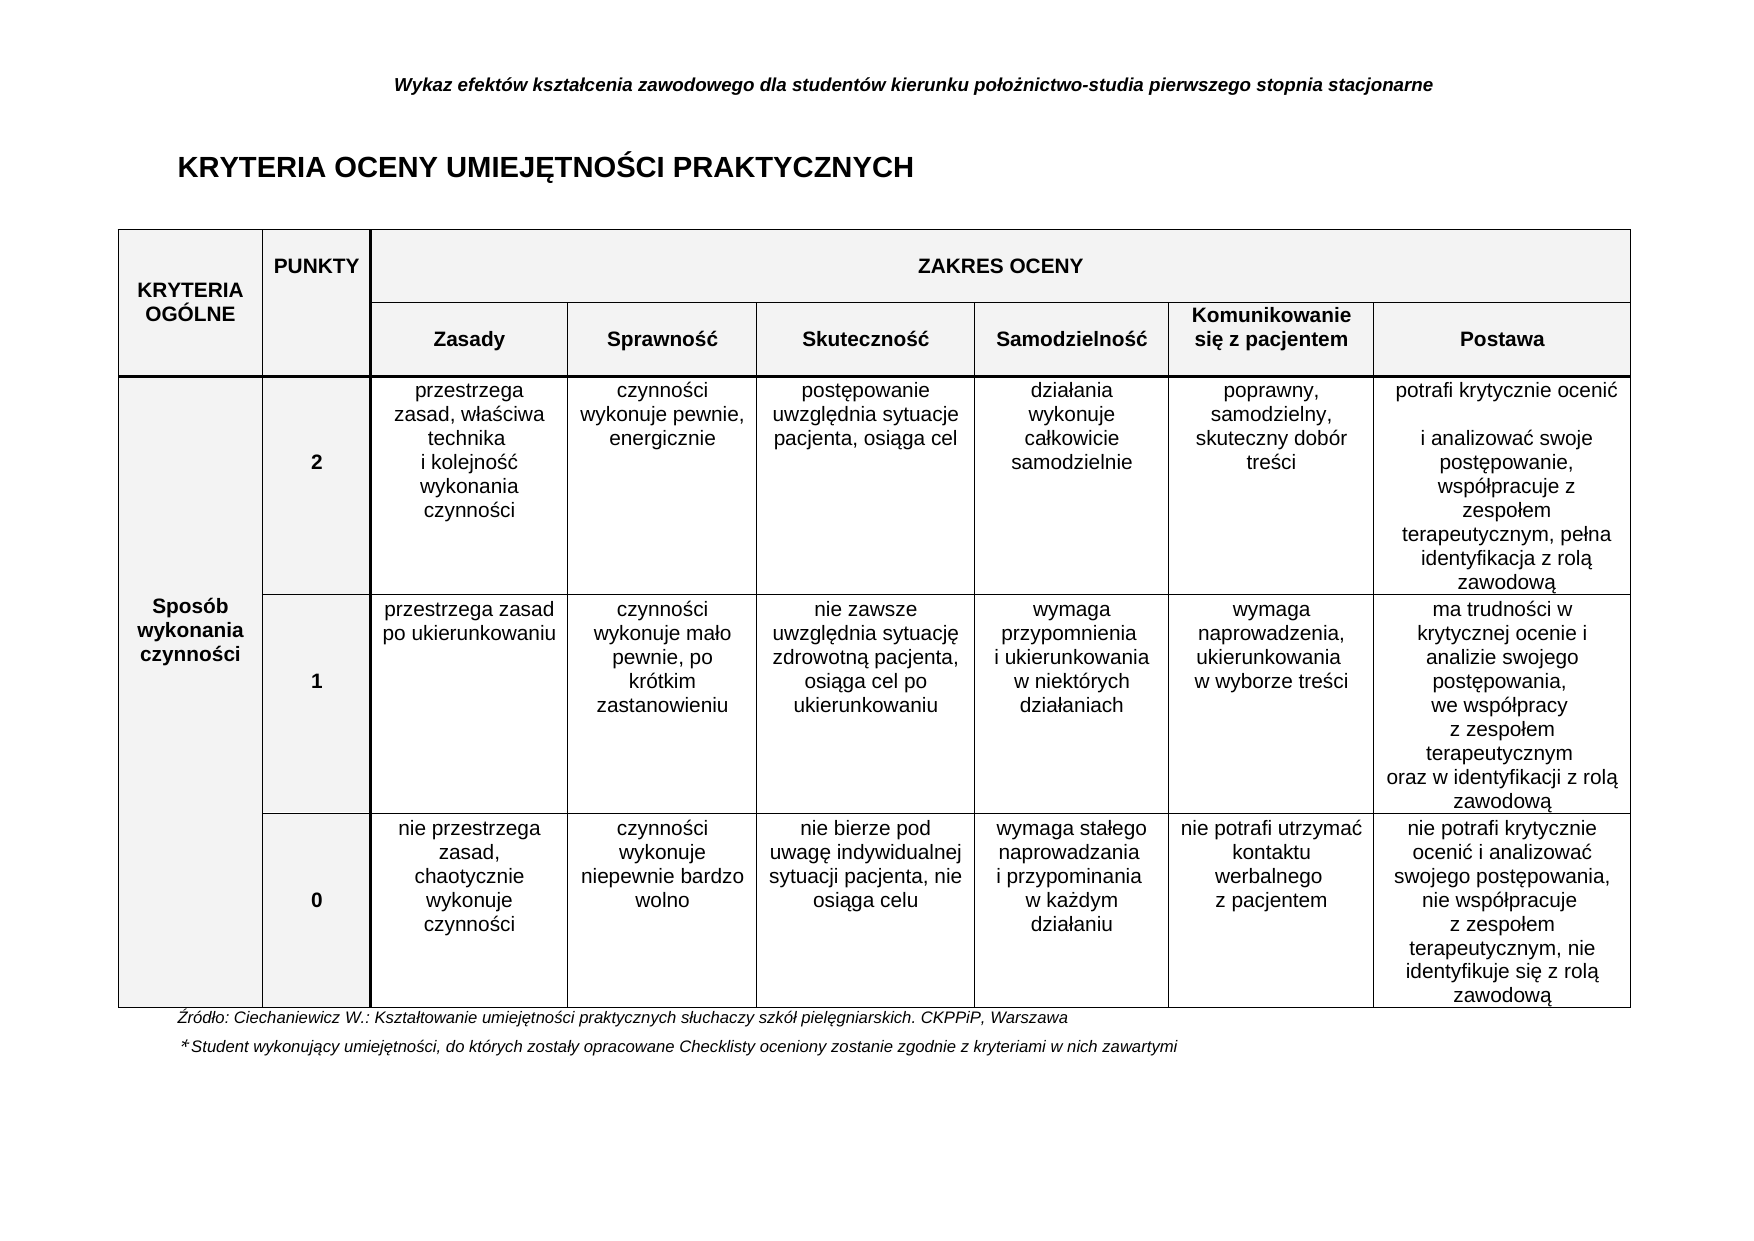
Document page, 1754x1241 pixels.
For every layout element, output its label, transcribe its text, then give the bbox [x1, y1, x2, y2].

table_cell przestrzega zasad, właściwa technika i kolejność wykonania czynności [372, 378, 567, 594]
table_cell Sposób wykonania czynności [119, 378, 262, 1007]
table_header KRYTERIA OGÓLNE [119, 230, 262, 375]
table_cell wymaga naprowadzenia, ukierunkowania w wyborze treści [1169, 595, 1373, 812]
table_cell wymaga przypomnienia i ukierunkowania w niektórych działaniach [975, 595, 1168, 812]
table_cell 1 [263, 595, 369, 812]
table_cell nie bierze pod uwagę indywidualnej sytuacji pacjenta, nie osiąga celu [757, 814, 974, 1007]
table_cell Sprawność [568, 303, 756, 375]
table_cell Komunikowanie się z pacjentem [1169, 303, 1373, 375]
table_cell nie potrafi krytycznie ocenić i analizować swojego postępowania, nie współpracuje z zespołem terapeutycznym, nie identyfikuje się z rolą zawodową [1374, 814, 1630, 1007]
table_cell Samodzielność [975, 303, 1168, 375]
table_cell 0 [263, 814, 369, 1007]
table_cell wymaga stałego naprowadzania i przypominania w każdym działaniu [975, 814, 1168, 1007]
table_cell działania wykonuje całkowicie samodzielnie [975, 378, 1168, 594]
table_cell czynności wykonuje mało pewnie, po krótkim zastanowieniu [568, 595, 756, 812]
table_cell Skuteczność [757, 303, 974, 375]
text * Student wykonujący umiejętności, do których zostały opracowane Checklisty oceniony zostanie zgodnie z kryteriami w nich zawartymi [177, 1027, 1651, 1062]
table_cell czynności wykonuje niepewnie bardzo wolno [568, 814, 756, 1007]
table_header PUNKTY [263, 230, 369, 375]
table_cell potrafi krytycznie ocenić i analizować swoje postępowanie, współpracuje z zespołem terapeutycznym, pełna identyfikacja z rolą zawodową [1374, 378, 1630, 594]
text KRYTERIA OCENY UMIEJĘTNOŚCI PRAKTYCZNYCH [177, 150, 1651, 183]
table_cell postępowanie uwzględnia sytuacje pacjenta, osiąga cel [757, 378, 974, 594]
text Źródło: Ciechaniewicz W.: Kształtowanie umiejętności praktycznych słuchaczy szkół pielęgniarskich. CKPPiP, Warszawa [177, 1008, 1651, 1027]
table_cell Postawa [1374, 303, 1630, 375]
table_cell ma trudności w krytycznej ocenie i analizie swojego postępowania, we współpracy z zespołem terapeutycznym oraz w identyfikacji z rolą zawodową [1374, 595, 1630, 812]
table_cell poprawny, samodzielny, skuteczny dobór treści [1169, 378, 1373, 594]
table_cell nie potrafi utrzymać kontaktu werbalnego z pacjentem [1169, 814, 1373, 1007]
table_header ZAKRES OCENY [372, 230, 1630, 302]
table_cell czynności wykonuje pewnie, energicznie [568, 378, 756, 594]
table_cell 2 [263, 378, 369, 594]
table_cell nie przestrzega zasad, chaotycznie wykonuje czynności [372, 814, 567, 1007]
table_cell Zasady [372, 303, 567, 375]
table_cell przestrzega zasad po ukierunkowaniu [372, 595, 567, 812]
table_cell nie zawsze uwzględnia sytuację zdrowotną pacjenta, osiąga cel po ukierunkowaniu [757, 595, 974, 812]
